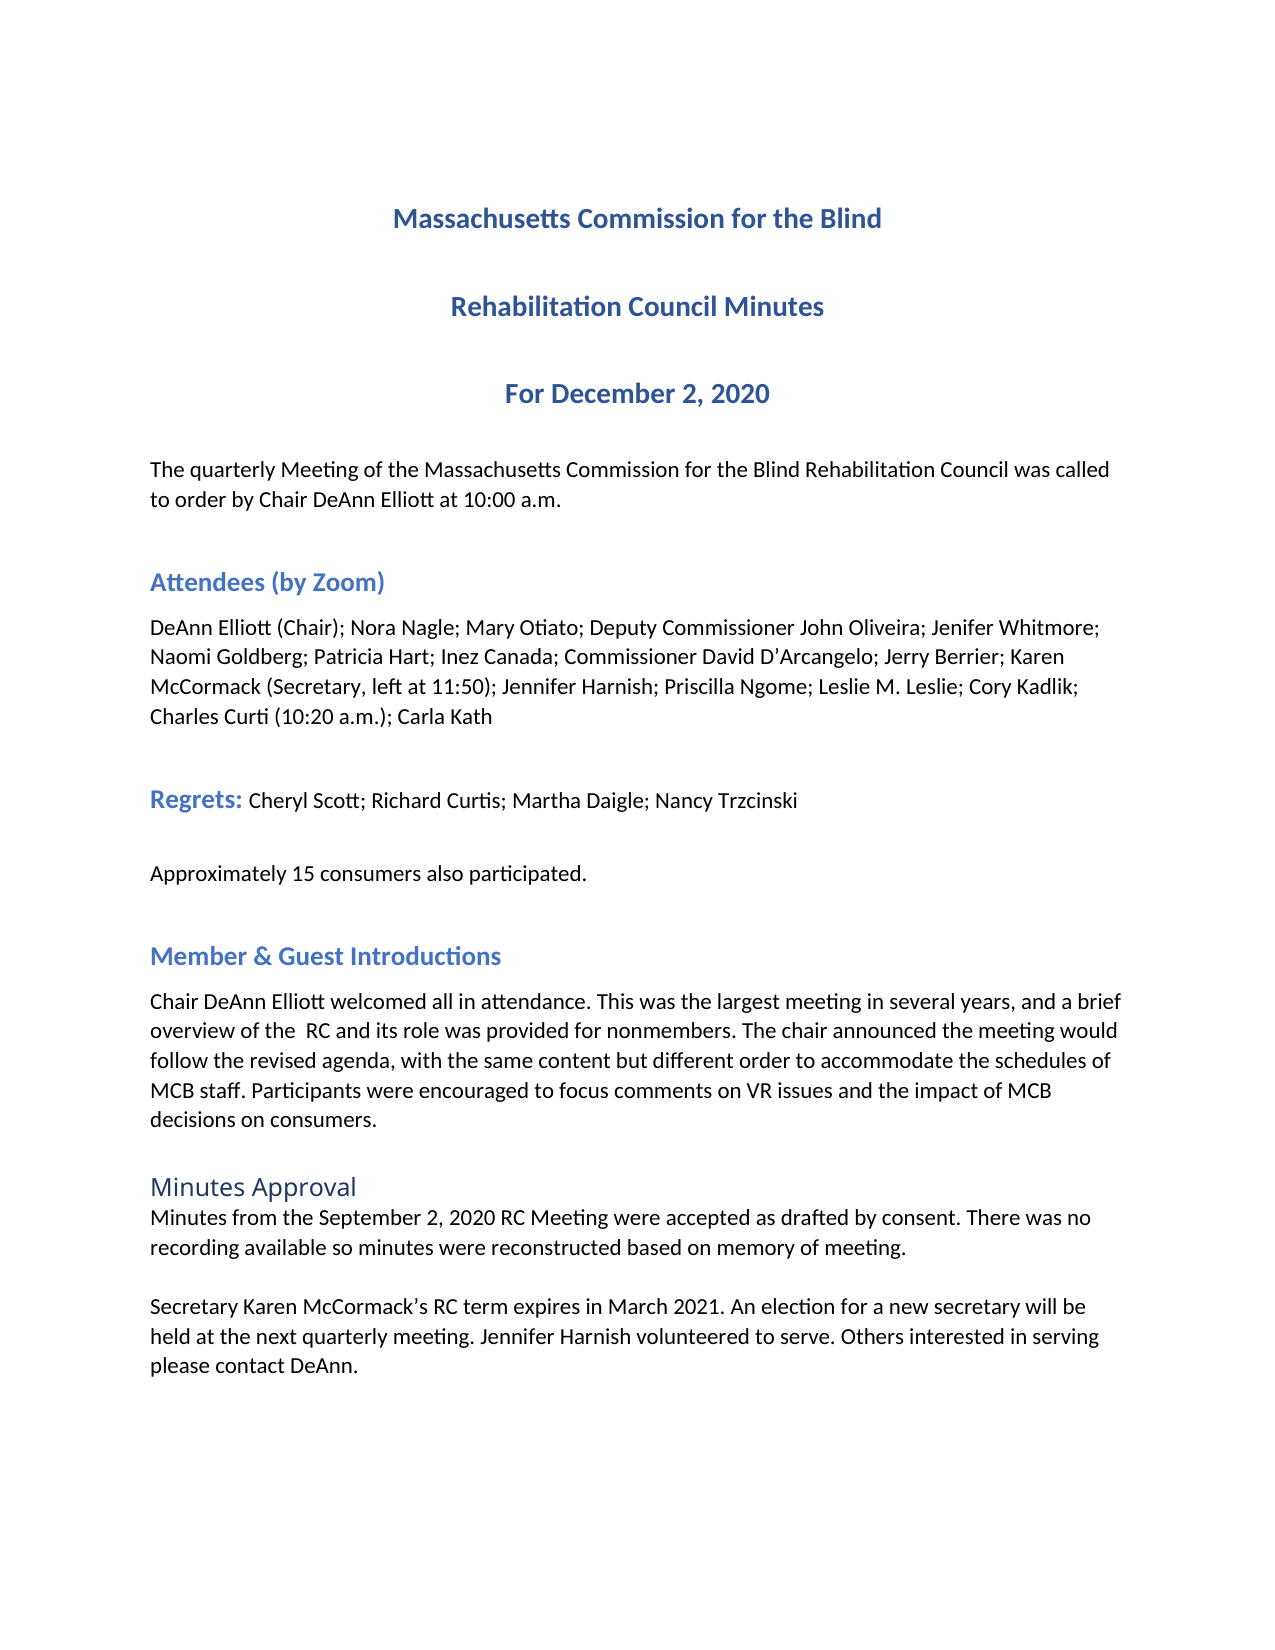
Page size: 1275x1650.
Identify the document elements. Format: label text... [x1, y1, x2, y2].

text Minutes from the September 2, 2020 RC Meeting were accepted as drafted by consent. There was no recording available so minutes were reconstructed based on memory of meeting. [150, 1203, 1125, 1261]
subtitle Member & Guest Introductions [150, 939, 1125, 972]
subtitle Attendees (by Zoom) [150, 565, 1125, 598]
subtitle Massachusetts Commission for the Blind [150, 200, 1125, 236]
subtitle Regrets: Cheryl Scott; Richard Curtis; Martha Daigle; Nancy Trzcinski [150, 782, 1125, 815]
subtitle Rehabilitation Council Minutes [150, 288, 1125, 323]
text The quarterly Meeting of the Massachusetts Commission for the Blind Rehabilitation Council was called to order by Chair DeAnn Elliott at 10:00 a.m. [150, 455, 1125, 513]
subtitle For December 2, 2020 [150, 375, 1125, 411]
text Approximately 15 consumers also participated. [150, 859, 1125, 887]
text Chair DeAnn Elliott welcomed all in attendance. This was the largest meeting in several years, and a brief overview of the RC and its role was provided for nonmembers. The chair announced the meeting would follow the revised agenda, with the same content but different order to accommodate the schedules of MCB staff. Participants were encouraged to focus comments on VR issues and the impact of MCB decisions on consumers. [150, 987, 1125, 1134]
subtitle Minutes Approval [150, 1169, 1125, 1203]
text DeAnn Elliott (Chair); Nora Nagle; Mary Otiato; Deputy Commissioner John Oliveira; Jenifer Whitmore; Naomi Goldberg; Patricia Hart; Inez Canada; Commissioner David D’Arcangelo; Jerry Berrier; Karen McCormack (Secretary, left at 11:50); Jennifer Harnish; Priscilla Ngome; Leslie M. Leslie; Cory Kadlik; Charles Curti (10:20 a.m.); Carla Kath [150, 613, 1125, 730]
text Secretary Karen McCormack’s RC term expires in March 2021. An election for a new secretary will be held at the next quarterly meeting. Jennifer Harnish volunteered to serve. Others interested in serving please contact DeAnn. [150, 1292, 1125, 1380]
